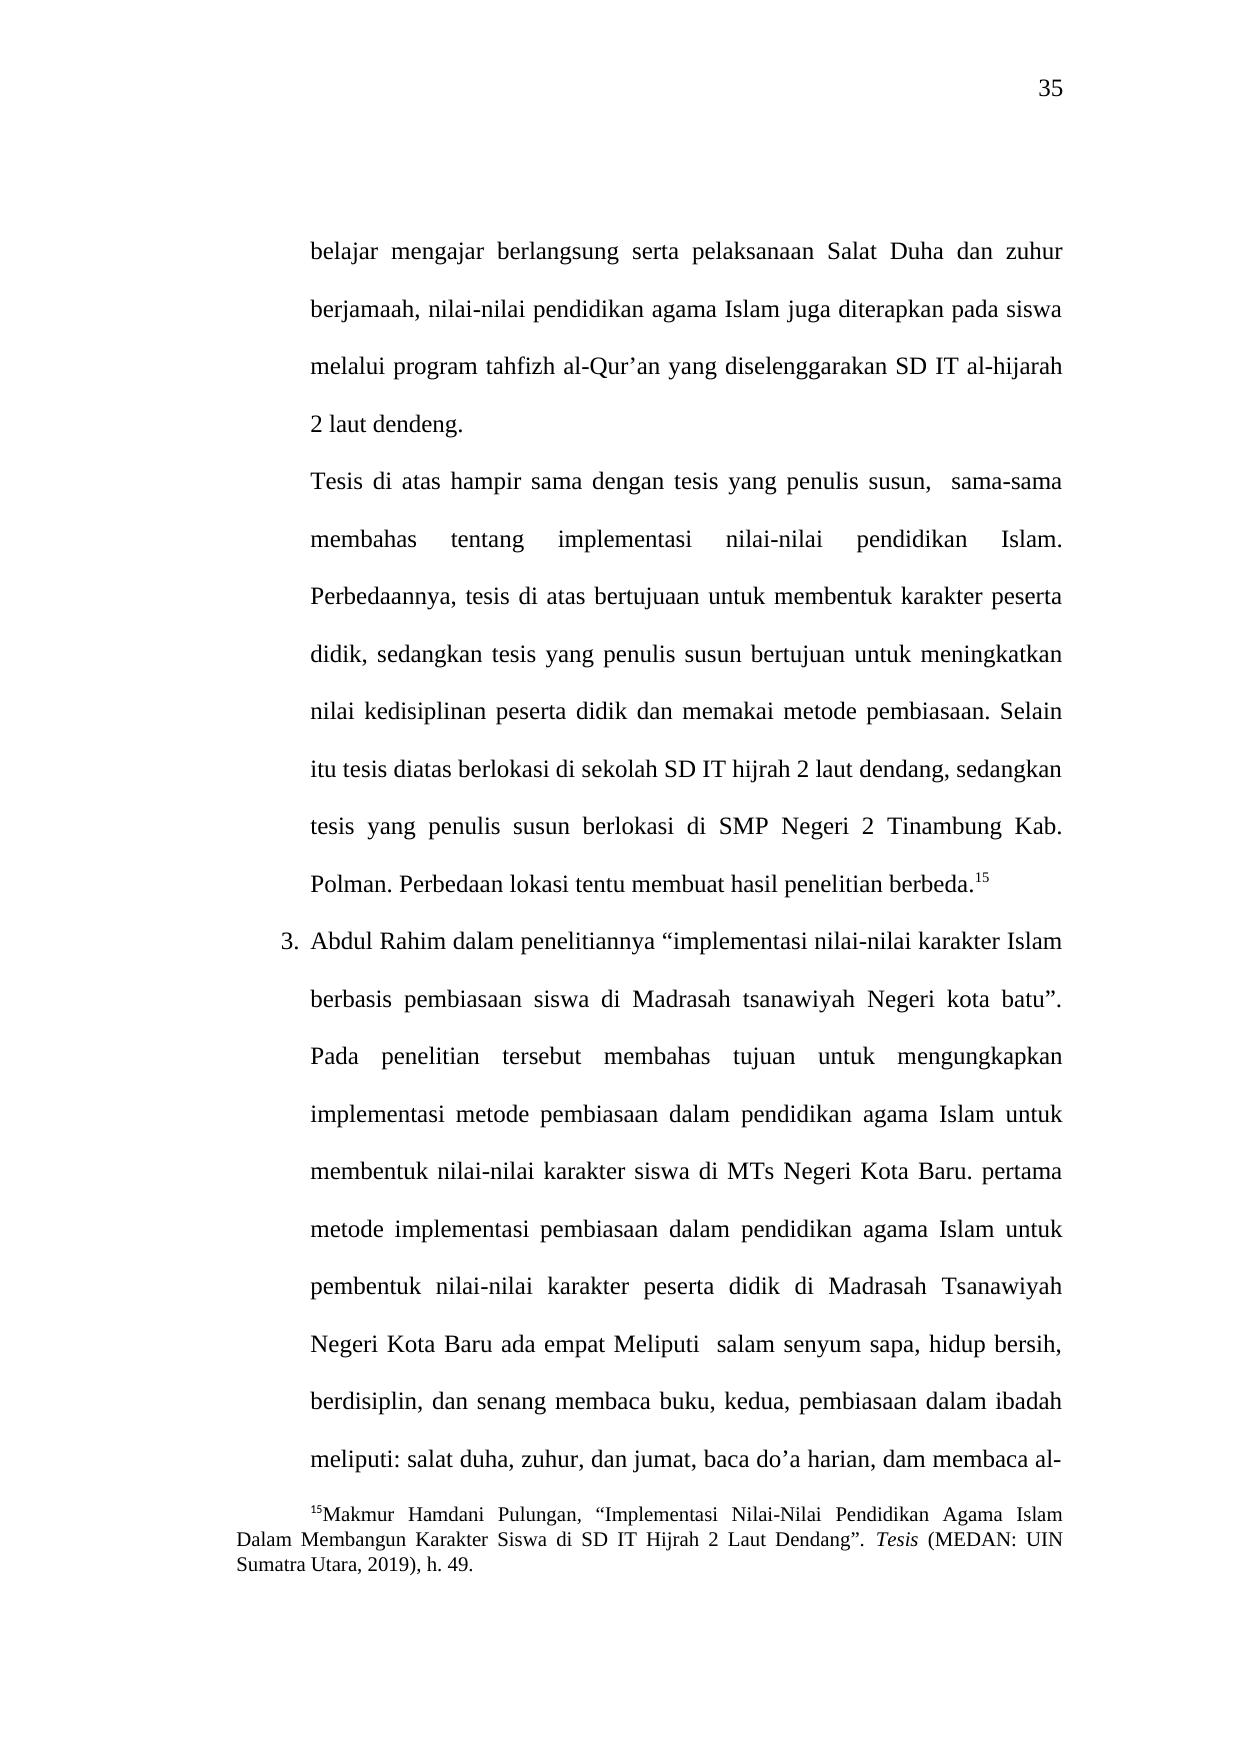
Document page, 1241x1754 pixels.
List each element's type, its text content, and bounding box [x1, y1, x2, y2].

list Tesis di atas hampir sama dengan tesis yang penulis susun, sama-sama membahas tentang implementasi nilai-nilai pendidikan Islam. Perbedaannya, tesis di atas bertujuaan untuk membentuk karakter peserta didik, sedangkan tesis yang penulis susun bertujuan untuk meningkatkan nilai kedisiplinan peserta didik dan memakai metode pembiasaan. Selain itu tesis diatas berlokasi di sekolah SD IT hijrah 2 laut dendang, sedangkan tesis yang penulis susun berlokasi di SMP Negeri 2 Tinambung Kab. Polman. Perbedaan lokasi tentu membuat hasil penelitian berbeda. [310, 466, 1063, 897]
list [281, 236, 1063, 437]
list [281, 926, 1063, 1472]
